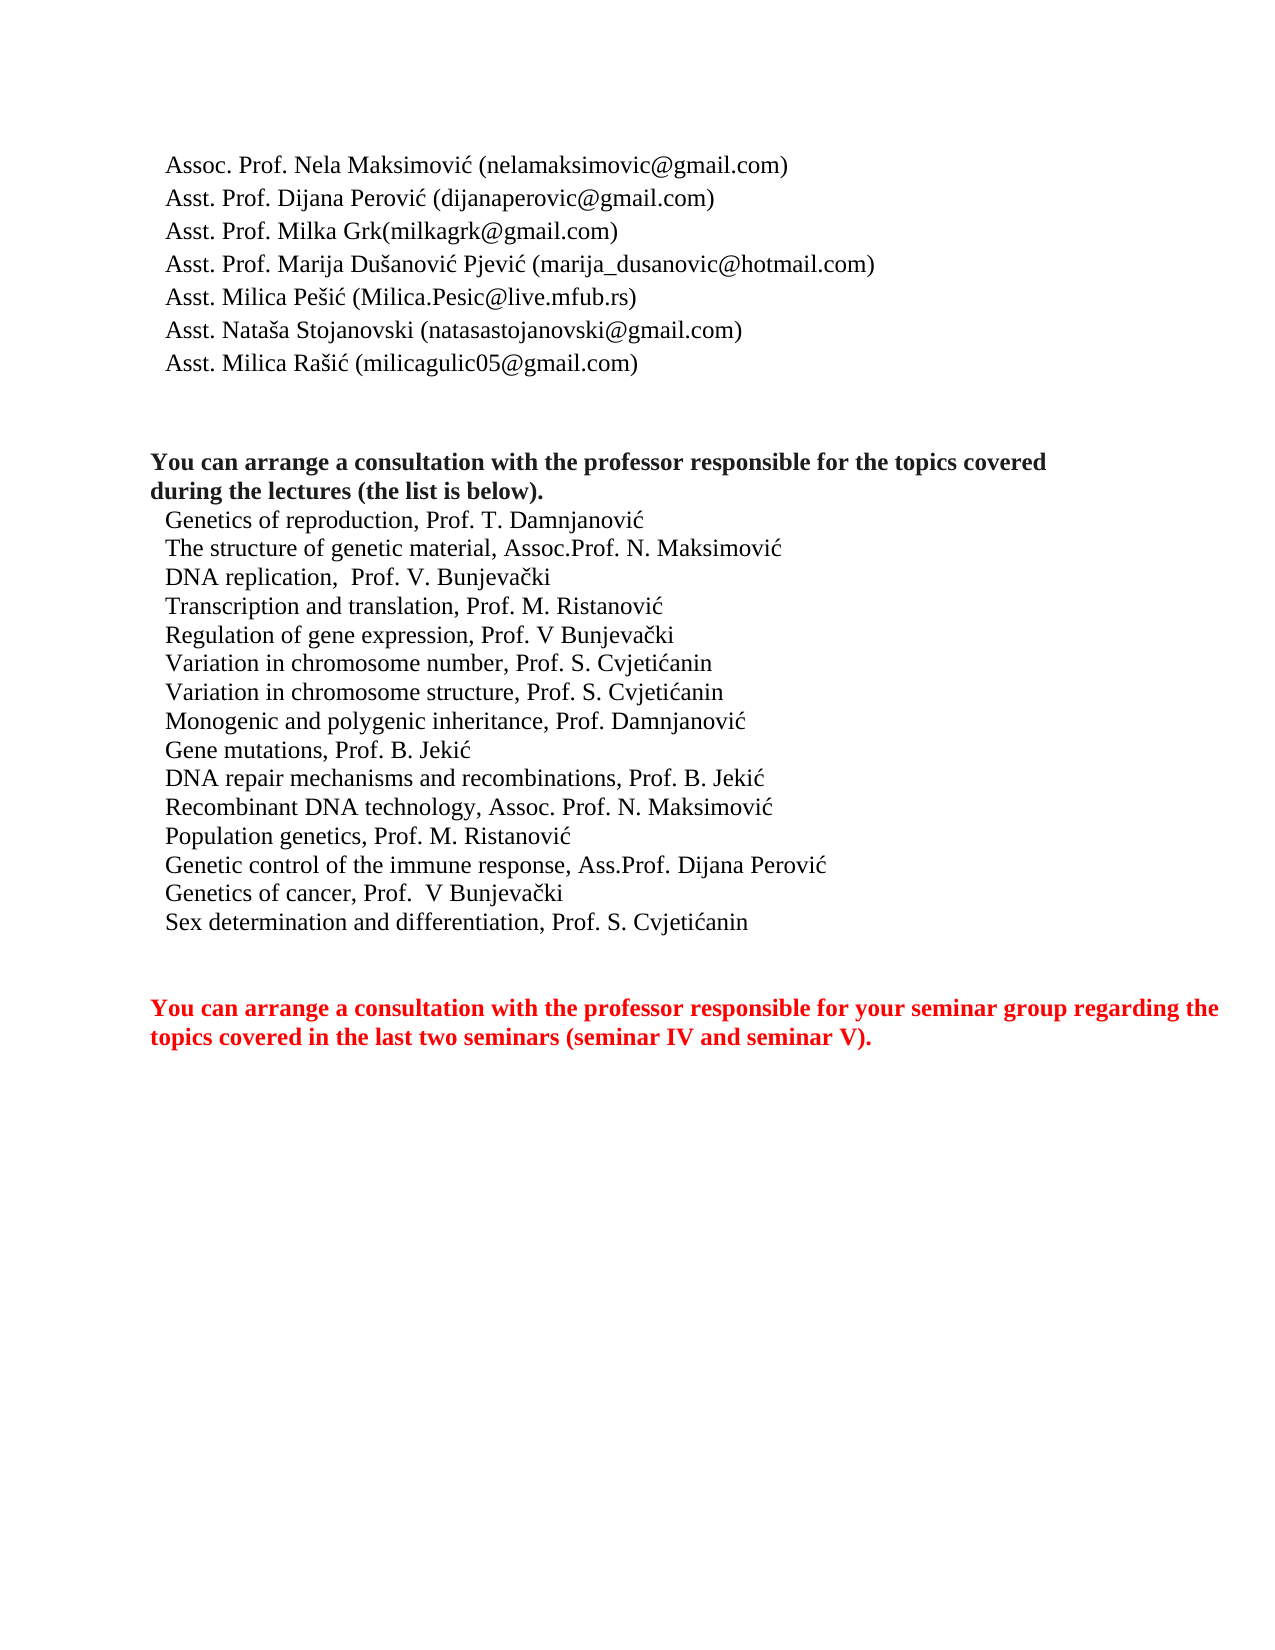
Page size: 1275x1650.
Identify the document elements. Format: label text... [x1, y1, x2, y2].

text Asst. Prof. Milka Grk(milkagrk@gmail.com) [165, 216, 1125, 245]
text Asst. Milica Rašić (milicagulic05@gmail.com) [165, 348, 1125, 377]
text Population genetics, Prof. M. Ristanović [165, 821, 1237, 850]
text Asst. Milica Pešić (Milica.Pesic@live.mfub.rs) [165, 282, 1125, 311]
text Variation in chromosome structure, Prof. S. Cvjetićanin [165, 677, 1244, 706]
text Asst. Nataša Stojanovski (natasastojanovski@gmail.com) [165, 315, 1125, 344]
text Sex determination and differentiation, Prof. S. Cvjetićanin [165, 907, 1237, 936]
text Assoc. Prof. Nela Maksimović (nelamaksimovic@gmail.com) [165, 150, 1125, 179]
text The structure of genetic material, Assoc.Prof. N. Maksimović [165, 533, 1229, 562]
text Transcription and translation, Prof. M. Ristanović [165, 591, 1244, 620]
text Genetics of cancer, Prof. V Bunjevački [165, 878, 1237, 907]
text You can arrange a consultation with the professor responsible for the topics covered during the lectures (the list is below). [544, 447, 1125, 505]
text Asst. Prof. Dijana Perović (dijanaperovic@gmail.com) [165, 183, 1125, 212]
text You can arrange a consultation with the professor responsible for your seminar group regarding the topics covered in the last two seminars (seminar IV and seminar V). [150, 993, 1237, 1051]
text Genetics of reproduction, Prof. T. Damnjanović [165, 505, 1237, 533]
text Variation in chromosome number, Prof. S. Cvjetićanin [165, 648, 1181, 677]
text Gene mutations, Prof. B. Jekić [165, 735, 1237, 763]
text Monogenic and polygenic inheritance, Prof. Damnjanović [165, 706, 1244, 735]
text DNA repair mechanisms and recombinations, Prof. B. Jekić [165, 763, 1229, 792]
text Recombinant DNA technology, Assoc. Prof. N. Maksimović [165, 792, 1229, 821]
text DNA replication, Prof. V. Bunjevački [165, 562, 1237, 591]
text Genetic control of the immune response, Ass.Prof. Dijana Perović [165, 850, 1237, 878]
text Asst. Prof. Marija Dušanović Pjević (marija_dusanovic@hotmail.com) [165, 249, 1125, 278]
text Regulation of gene expression, Prof. V Bunjevački [165, 620, 1229, 648]
